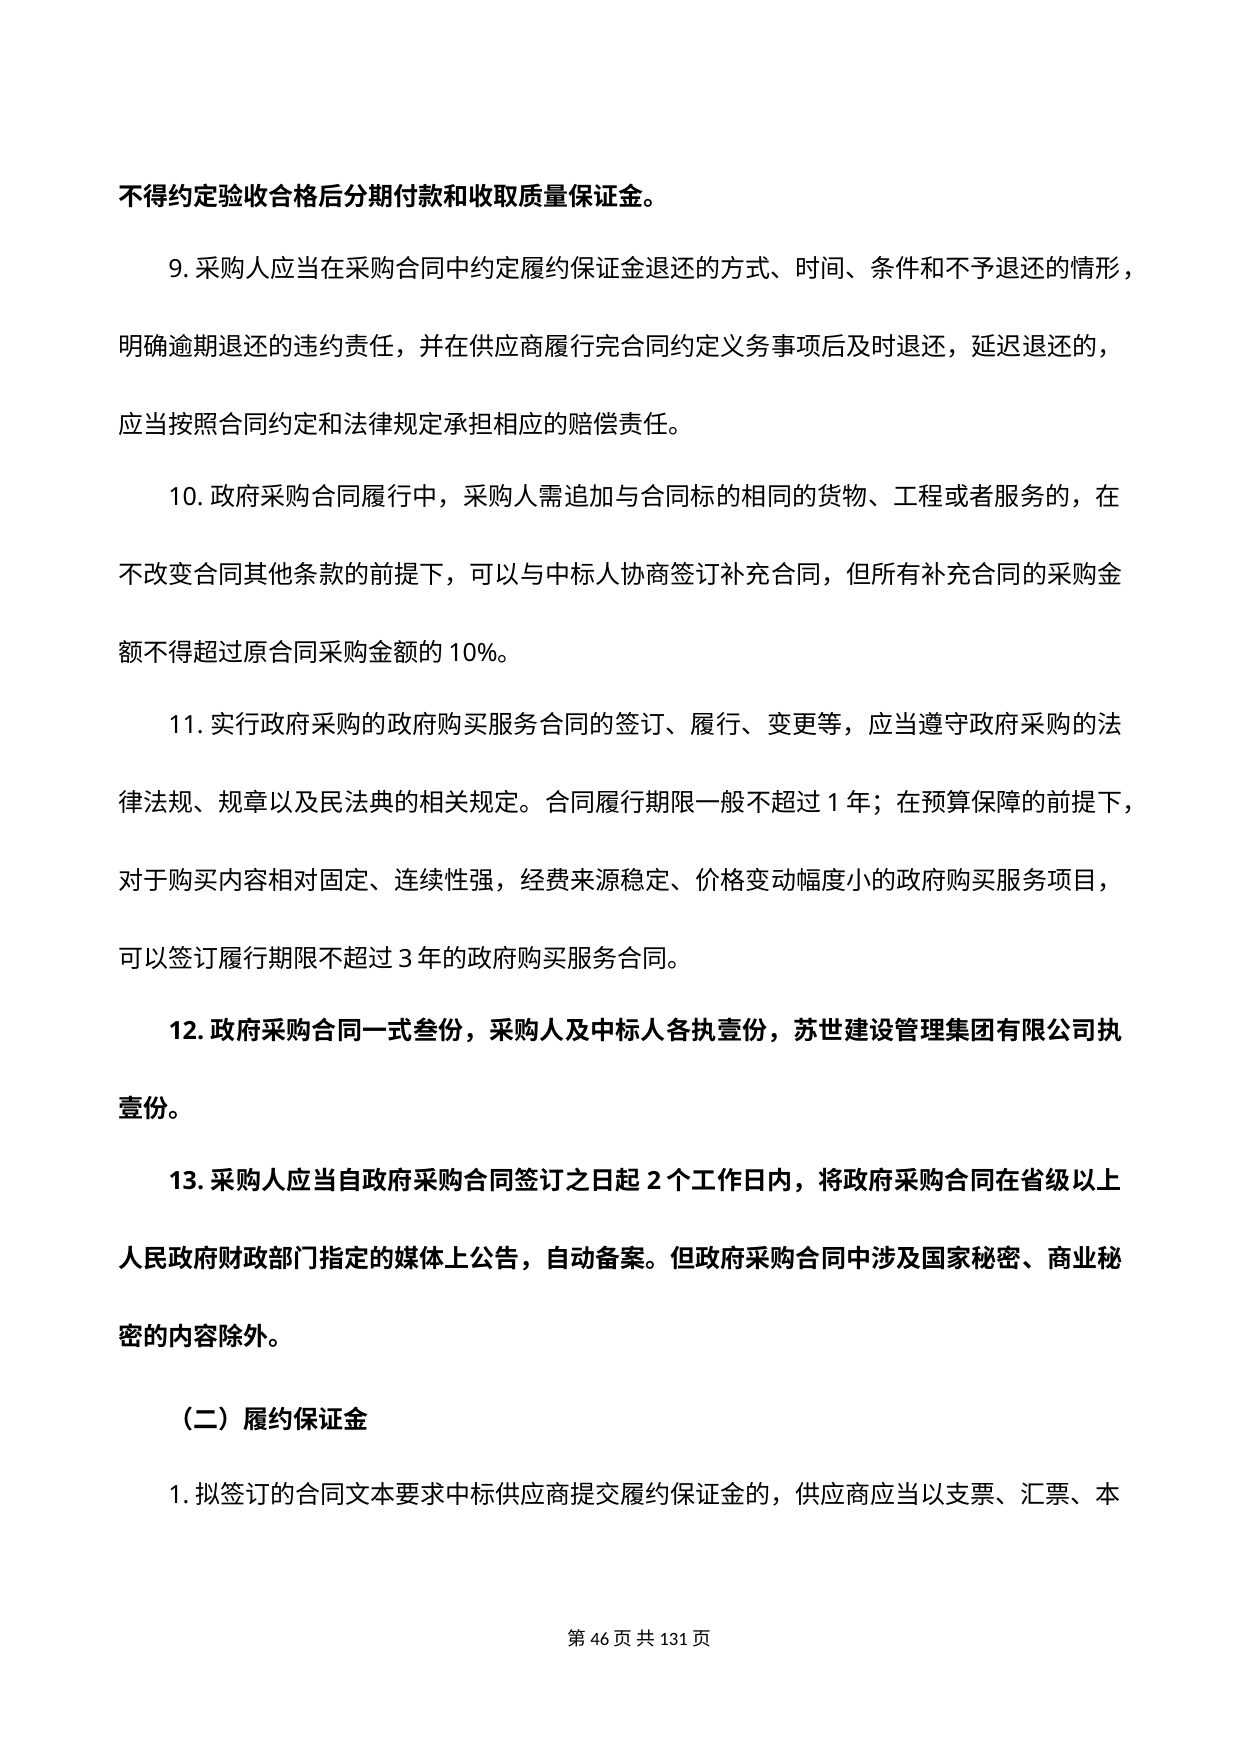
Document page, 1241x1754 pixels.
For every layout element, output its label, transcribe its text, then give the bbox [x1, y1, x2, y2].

list 采购人应当在采购合同中约定履约保证金退还的方式、时间、条件和不予退还的情形，明确逾期退还的违约责任，并在供应商履行完合同约定义务事项后及时退还，延迟退还的，应当按照合同约定和法律规定承担相应的赔偿责任。 [118, 234, 1122, 455]
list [118, 162, 1122, 227]
list 实行政府采购的政府购买服务合同的签订、履行、变更等，应当遵守政府采购的法律法规、规章以及民法典的相关规定。合同履行期限一般不超过1年；在预算保障的前提下，对于购买内容相对固定、连续性强，经费来源稳定、价格变动幅度小的政府购买服务项目，可以签订履行期限不超过3年的政府购买服务合同。 [118, 690, 1122, 989]
list 政府采购合同履行中，采购人需追加与合同标的相同的货物、工程或者服务的，在不改变合同其他条款的前提下，可以与中标人协商签订补充合同，但所有补充合同的采购金额不得超过原合同采购金额的10%。 [118, 462, 1122, 683]
list 政府采购合同一式叁份，采购人及中标人各执壹份，苏世建设管理集团有限公司执壹份。 [118, 996, 1122, 1139]
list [118, 1460, 1122, 1525]
subtitle （二）履约保证金 [118, 1385, 1122, 1450]
list 采购人应当自政府采购合同签订之日起2个工作日内，将政府采购合同在省级以上人民政府财政部门指定的媒体上公告，自动备案。但政府采购合同中涉及国家秘密、商业秘密的内容除外。 [118, 1146, 1122, 1367]
